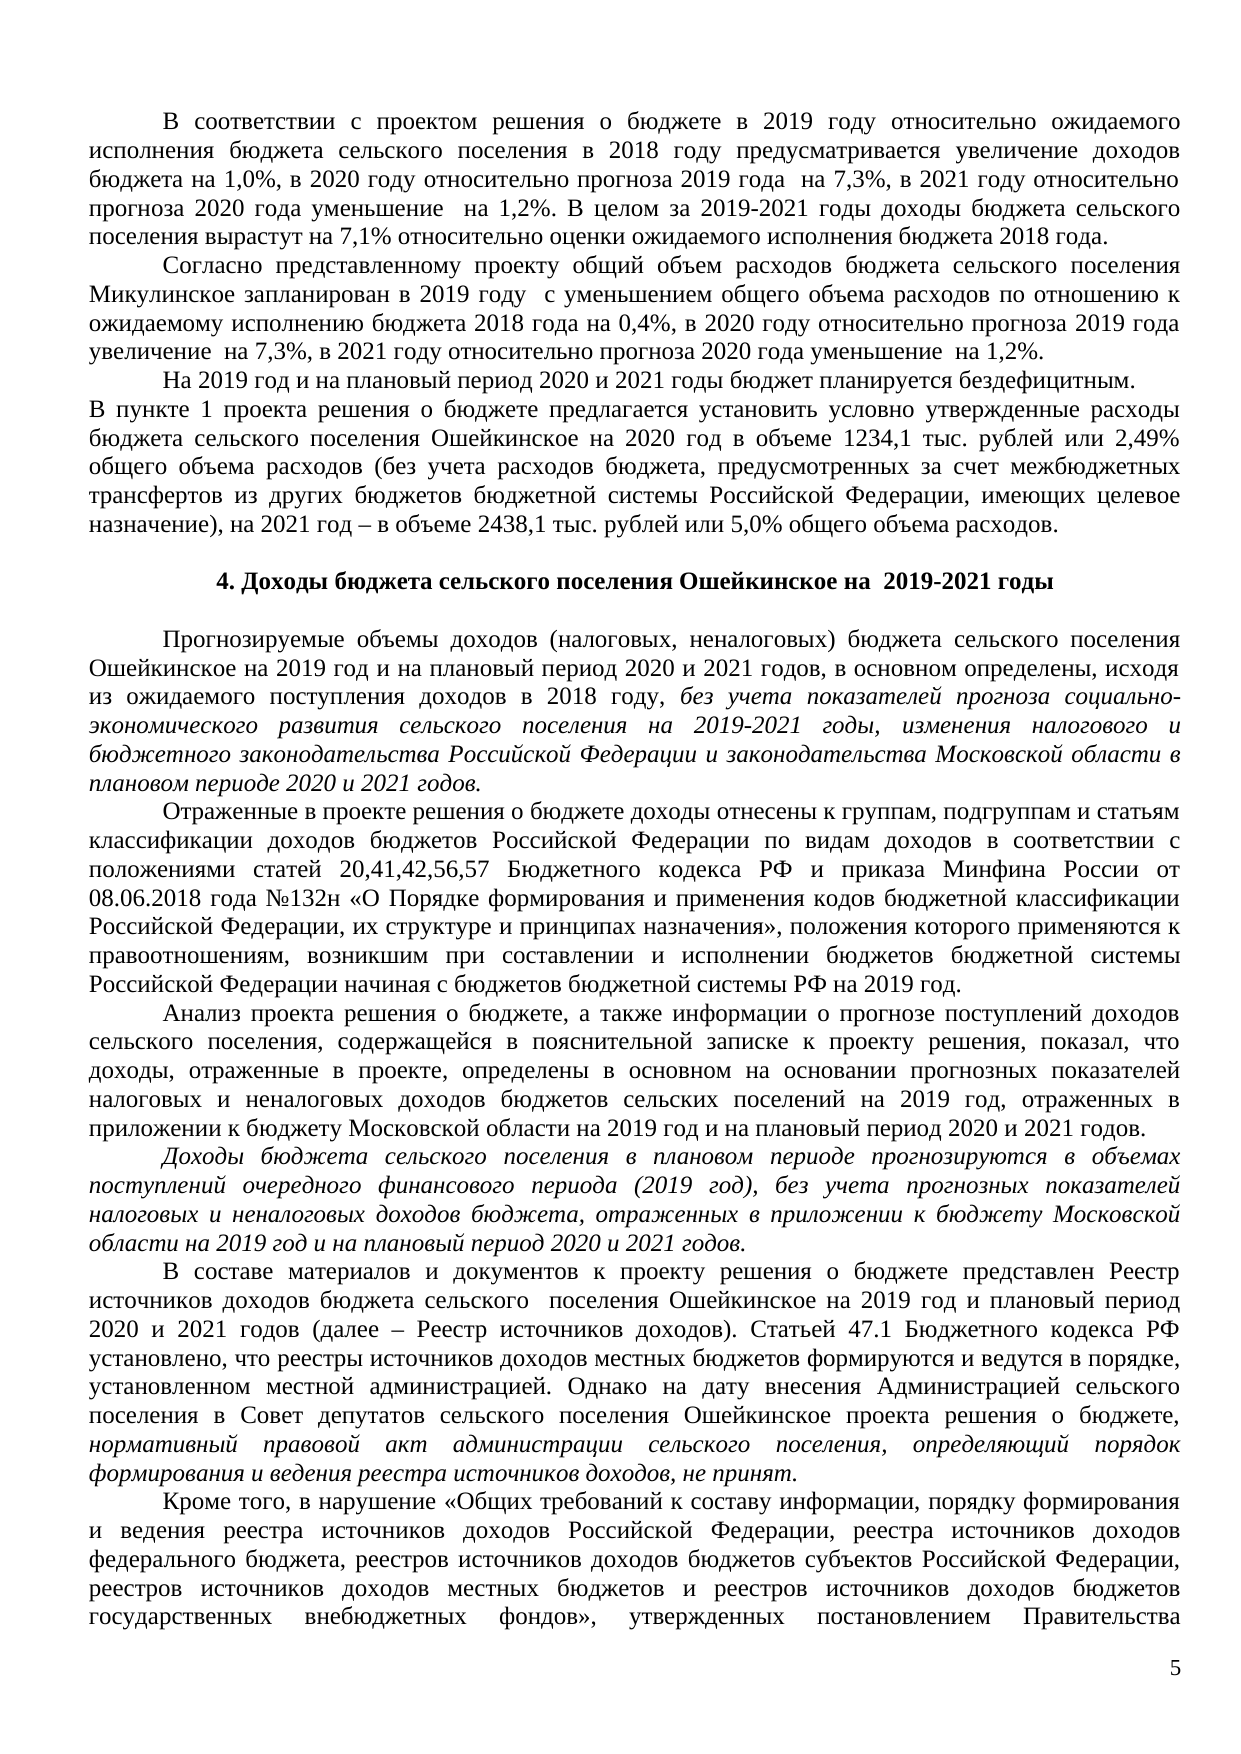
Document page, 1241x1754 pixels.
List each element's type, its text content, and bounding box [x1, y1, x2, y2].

text Прогнозируемые объемы доходов (налоговых, неналоговых) бюджета сельского поселения Ошейкинское на 2019 год и на плановый период 2020 и 2021 годов, в основном определены, исходя из ожидаемого поступления доходов в 2018 году, без учета показателей прогноза социально-экономического развития сельского поселения на 2019-2021 годы, изменения налогового и бюджетного законодательства Российской Федерации и законодательства Московской области в плановом периоде 2020 и 2021 годов. [89, 624, 1181, 796]
text Отраженные в проекте решения о бюджете доходы отнесены к группам, подгруппам и статьям классификации доходов бюджетов Российской Федерации по видам доходов в соответствии с положениями статей 20,41,42,56,57 Бюджетного кодекса РФ и приказа Минфина России от 08.06.2018 года №132н «О Порядке формирования и применения кодов бюджетной классификации Российской Федерации, их структуре и принципах назначения», положения которого применяются к правоотношениям, возникшим при составлении и исполнении бюджетов бюджетной системы Российской Федерации начиная с бюджетов бюджетной системы РФ на 2019 год. [89, 796, 1181, 998]
text Согласно представленному проекту общий объем расходов бюджета сельского поселения Микулинское запланирован в 2019 году с уменьшением общего объема расходов по отношению к ожидаемому исполнению бюджета 2018 года на 0,4%, в 2020 году относительно прогноза 2019 года увеличение на 7,3%, в 2021 году относительно прогноза 2020 года уменьшение на 1,2%. [89, 250, 1181, 365]
text В составе материалов и документов к проекту решения о бюджете представлен Реестр источников доходов бюджета сельского поселения Ошейкинское на 2019 год и плановый период 2020 и 2021 годов (далее – Реестр источников доходов). Статьей 47.1 Бюджетного кодекса РФ установлено, что реестры источников доходов местных бюджетов формируются и ведутся в порядке, установленном местной администрацией. Однако на дату внесения Администрацией сельского поселения в Совет депутатов сельского поселения Ошейкинское проекта решения о бюджете, нормативный правовой акт администрации сельского поселения, определяющий порядок формирования и ведения реестра источников доходов, не принят. [89, 1256, 1181, 1486]
text Доходы бюджета сельского поселения в плановом периоде прогнозируются в объемах поступлений очередного финансового периода (2019 год), без учета прогнозных показателей налоговых и неналоговых доходов бюджета, отраженных в приложении к бюджету Московской области на 2019 год и на плановый период 2020 и 2021 годов. [89, 1141, 1181, 1256]
text Анализ проекта решения о бюджете, а также информации о прогнозе поступлений доходов сельского поселения, содержащейся в пояснительной записке к проекту решения, показал, что доходы, отраженные в проекте, определены в основном на основании прогнозных показателей налоговых и неналоговых доходов бюджетов сельских поселений на 2019 год, отраженных в приложении к бюджету Московской области на 2019 год и на плановый период 2020 и 2021 годов. [89, 998, 1181, 1141]
text 4. Доходы бюджета сельского поселения Ошейкинское на 2019-2021 годы [89, 566, 1181, 595]
text На 2019 год и на плановый период 2020 и 2021 годы бюджет планируется бездефицитным. [89, 365, 1181, 394]
text В соответствии с проектом решения о бюджете в 2019 году относительно ожидаемого исполнения бюджета сельского поселения в 2018 году предусматривается увеличение доходов бюджета на 1,0%, в 2020 году относительно прогноза 2019 года на 7,3%, в 2021 году относительно прогноза 2020 года уменьшение на 1,2%. В целом за 2019-2021 годы доходы бюджета сельского поселения вырастут на 7,1% относительно оценки ожидаемого исполнения бюджета 2018 года. [89, 106, 1181, 250]
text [89, 1486, 1181, 1630]
text В пункте 1 проекта решения о бюджете предлагается установить условно утвержденные расходы бюджета сельского поселения Ошейкинское на 2020 год в объеме 1234,1 тыс. рублей или 2,49% общего объема расходов (без учета расходов бюджета, предусмотренных за счет межбюджетных трансфертов из других бюджетов бюджетной системы Российской Федерации, имеющих целевое назначение), на 2021 год – в объеме 2438,1 тыс. рублей или 5,0% общего объема расходов. [89, 394, 1181, 538]
